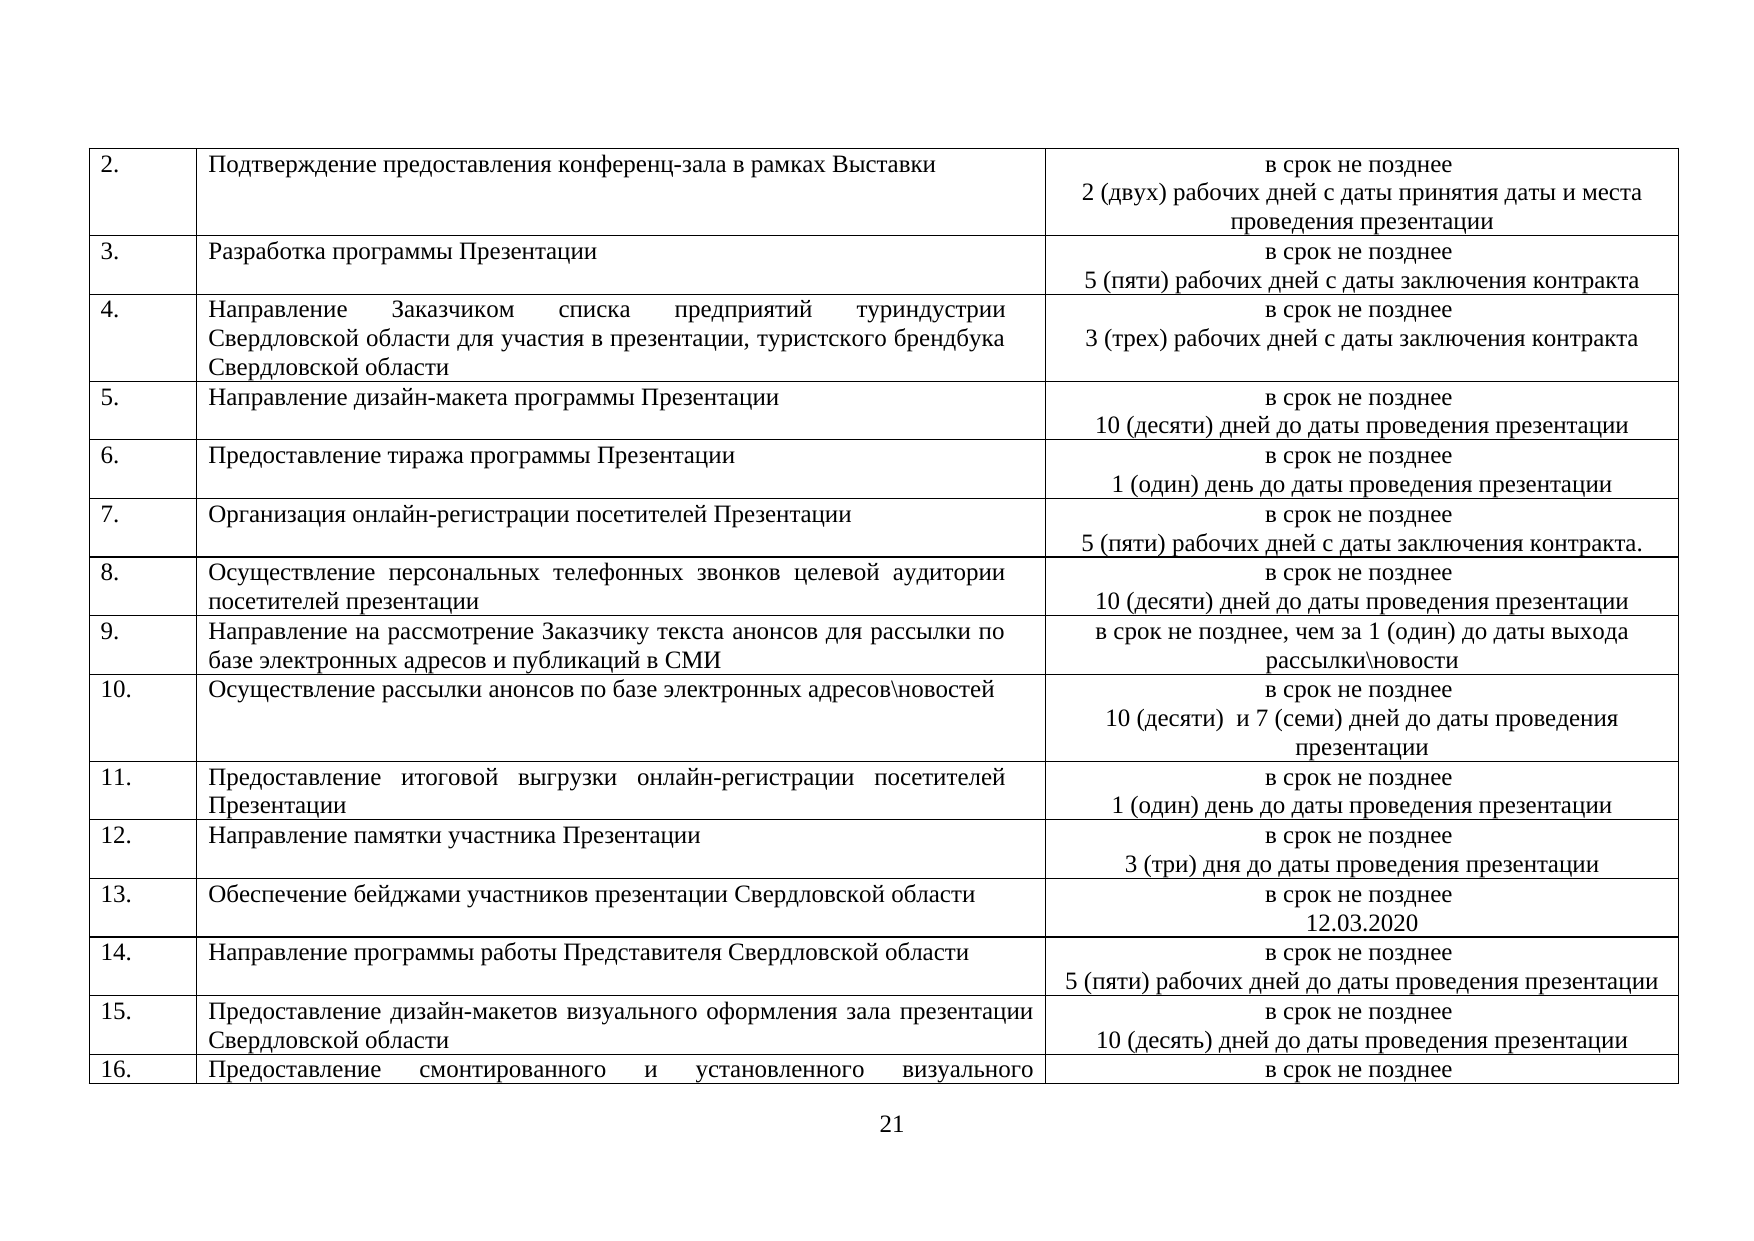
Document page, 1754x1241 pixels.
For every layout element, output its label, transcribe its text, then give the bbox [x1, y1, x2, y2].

table_cell Предоставление итоговой выгрузки онлайн-регистрации посетителей Презентации [197, 762, 1045, 819]
table_cell в срок не позднее 2 (двух) рабочих дней с даты принятия даты и места проведения презентации [1046, 149, 1678, 235]
table_cell в срок не позднее 10 (десяти) дней до даты проведения презентации [1046, 558, 1678, 615]
table_cell в срок не позднее, чем за 1 (один) до даты выхода рассылки\новости [1046, 616, 1678, 673]
table_cell [90, 236, 196, 293]
table_cell [90, 616, 196, 673]
table_cell в срок не позднее 10 (десять) дней до даты проведения презентации [1046, 996, 1678, 1053]
table_cell в срок не позднее 5 (пяти) рабочих дней с даты заключения контракта. [1046, 499, 1678, 556]
table_cell Предоставление тиража программы Презентации [197, 440, 1045, 498]
table_cell в срок не позднее 3 (три) дня до даты проведения презентации [1046, 820, 1678, 878]
table_cell Направление памятки участника Презентации [197, 820, 1045, 878]
table_cell в срок не позднее 10 (десяти) и 7 (семи) дней до даты проведения презентации [1046, 675, 1678, 761]
table_cell в срок не позднее 5 (пяти) рабочих дней с даты заключения контракта [1046, 236, 1678, 293]
table_cell [90, 879, 196, 936]
table_cell Предоставление дизайн-макетов визуального оформления зала презентации Свердловской области [197, 996, 1045, 1053]
table_cell Осуществление персональных телефонных звонков целевой аудитории посетителей презентации [197, 558, 1045, 615]
table_cell [90, 996, 196, 1053]
table_cell [90, 762, 196, 819]
table_cell Направление на рассмотрение Заказчику текста анонсов для рассылки по базе электронных адресов и публикаций в СМИ [197, 616, 1045, 673]
table_cell [90, 295, 196, 381]
table_cell в срок не позднее 1 (один) день до даты проведения презентации [1046, 762, 1678, 819]
table_cell [90, 499, 196, 556]
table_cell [197, 1055, 1045, 1083]
table_cell Подтверждение предоставления конференц-зала в рамках Выставки [197, 149, 1045, 235]
table_cell [90, 1055, 196, 1083]
table_cell Организация онлайн-регистрации посетителей Презентации [197, 499, 1045, 556]
table_cell [90, 558, 196, 615]
table_cell [90, 820, 196, 878]
table_cell [90, 382, 196, 439]
table_cell в срок не позднее 10 (десяти) дней до даты проведения презентации [1046, 382, 1678, 439]
table_cell в срок не позднее 3 (трех) рабочих дней с даты заключения контракта [1046, 295, 1678, 381]
table_cell Направление программы работы Представителя Свердловской области [197, 938, 1045, 995]
table_cell [90, 440, 196, 498]
table_cell Разработка программы Презентации [197, 236, 1045, 293]
table_cell в срок не позднее 5 (пяти) рабочих дней до даты проведения презентации [1046, 938, 1678, 995]
table_cell Направление дизайн-макета программы Презентации [197, 382, 1045, 439]
table_cell [90, 675, 196, 761]
table_cell в срок не позднее 12.03.2020 [1046, 879, 1678, 936]
table_cell [90, 149, 196, 235]
table_cell Осуществление рассылки анонсов по базе электронных адресов\новостей [197, 675, 1045, 761]
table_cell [1046, 1055, 1678, 1083]
table_cell в срок не позднее 1 (один) день до даты проведения презентации [1046, 440, 1678, 498]
table_cell [90, 938, 196, 995]
table_cell Направление Заказчиком списка предприятий туриндустрии Свердловской области для участия в презентации, туристского брендбука Свердловской области [197, 295, 1045, 381]
table_cell Обеспечение бейджами участников презентации Свердловской области [197, 879, 1045, 936]
